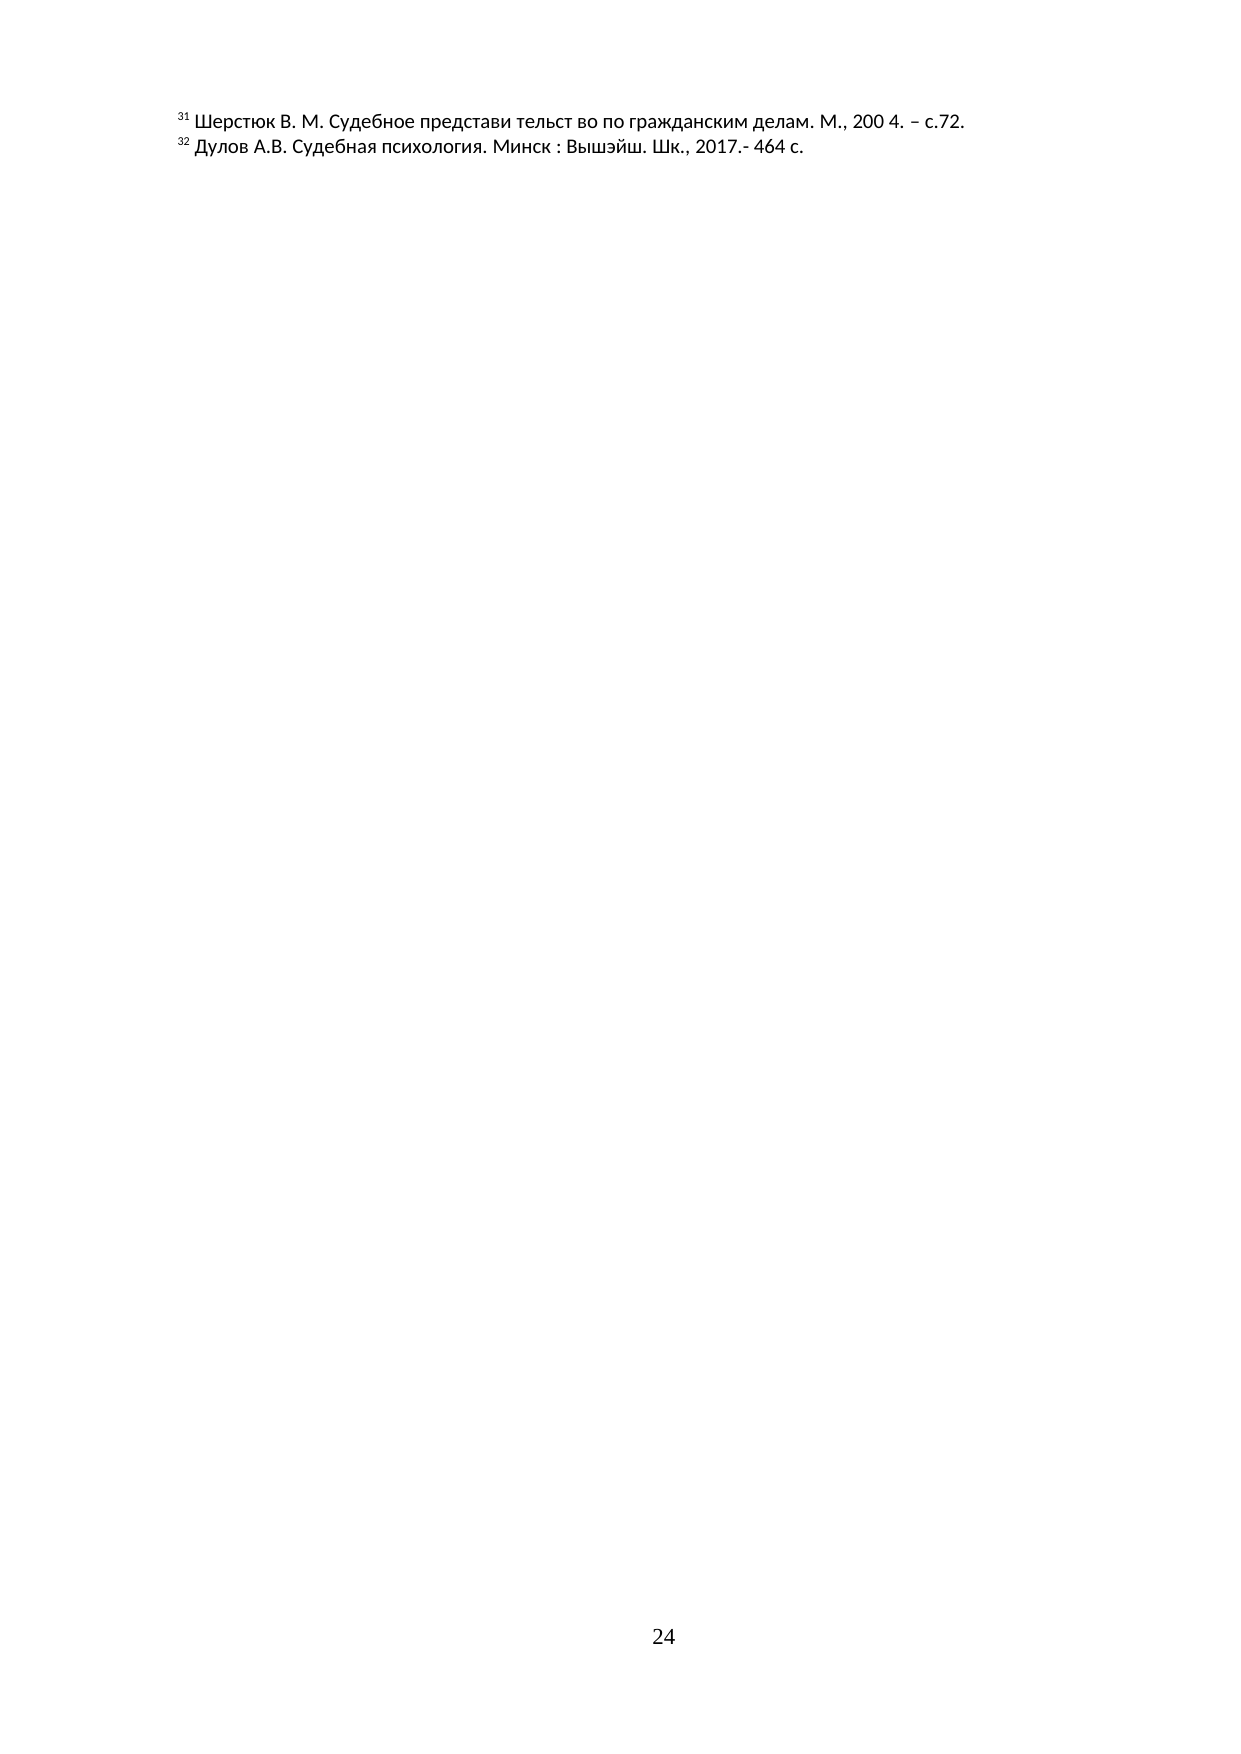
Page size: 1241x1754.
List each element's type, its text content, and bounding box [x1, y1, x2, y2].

text 32 Дулов А.В. Судебная психология. Минск : Вышэйш. Шк., 2017.- 464 с. [177, 134, 1169, 159]
text 31 Шерстюк В. М. Судебное представи тельст во по гражданским делам. М., 200 4. – с.72. [177, 108, 1169, 134]
